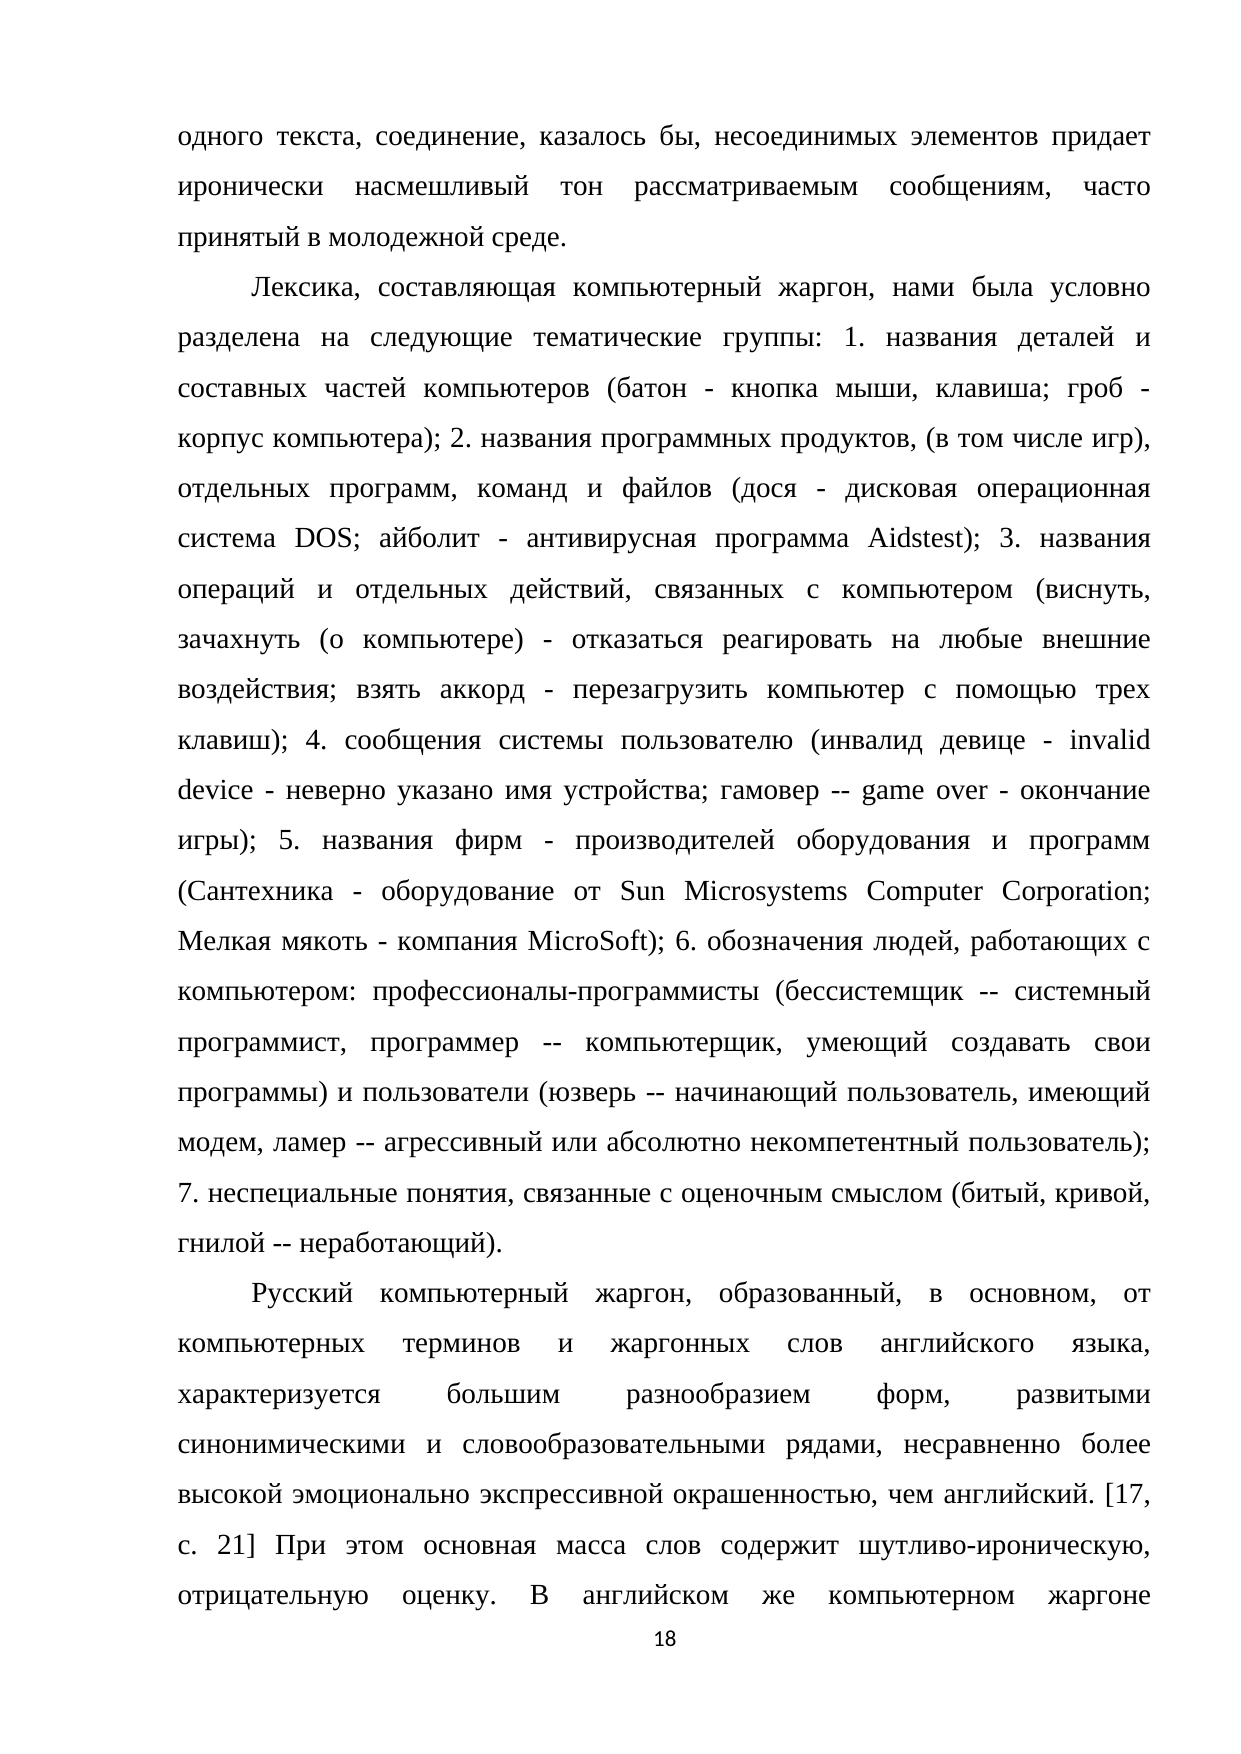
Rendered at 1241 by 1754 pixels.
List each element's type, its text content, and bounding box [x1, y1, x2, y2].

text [177, 118, 1152, 252]
text Лексика, составляющая компьютерный жаргон, нами была условно разделена на следующие тематические группы: 1. названия деталей и составных частей компьютеров (батон - кнопка мыши, клавиша; гроб - корпус компьютера); 2. названия программных продуктов, (в том числе игр), отдельных программ, команд и файлов (дося - дисковая операционная система DOS; айболит - антивирусная программа Aidstest); 3. названия операций и отдельных действий, связанных с компьютером (виснуть, зачахнуть (о компьютере) - отказаться реагировать на любые внешние воздействия; взять аккорд - перезагрузить компьютер с помощью трех клавиш); 4. сообщения системы пользователю (инвалид девице - invalid device - неверно указано имя устройства; гамовер -- game over - окончание игры); 5. названия фирм - производителей оборудования и программ (Сантехника - оборудование от Sun Microsystems Computer Corporation; Мелкая мякоть - компания MicroSoft); 6. обозначения людей, работающих с компьютером: профессионалы-программисты (бессистемщик -- системный программист, программер -- компьютерщик, умеющий создавать свои программы) и пользователи (юзверь -- начинающий пользователь, имеющий модем, ламер -- агрессивный или абсолютно некомпетентный пользователь); 7. неспециальные понятия, связанные с оценочным смыслом (битый, кривой, гнилой -- неработающий). [177, 269, 1152, 1258]
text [177, 1275, 1152, 1611]
